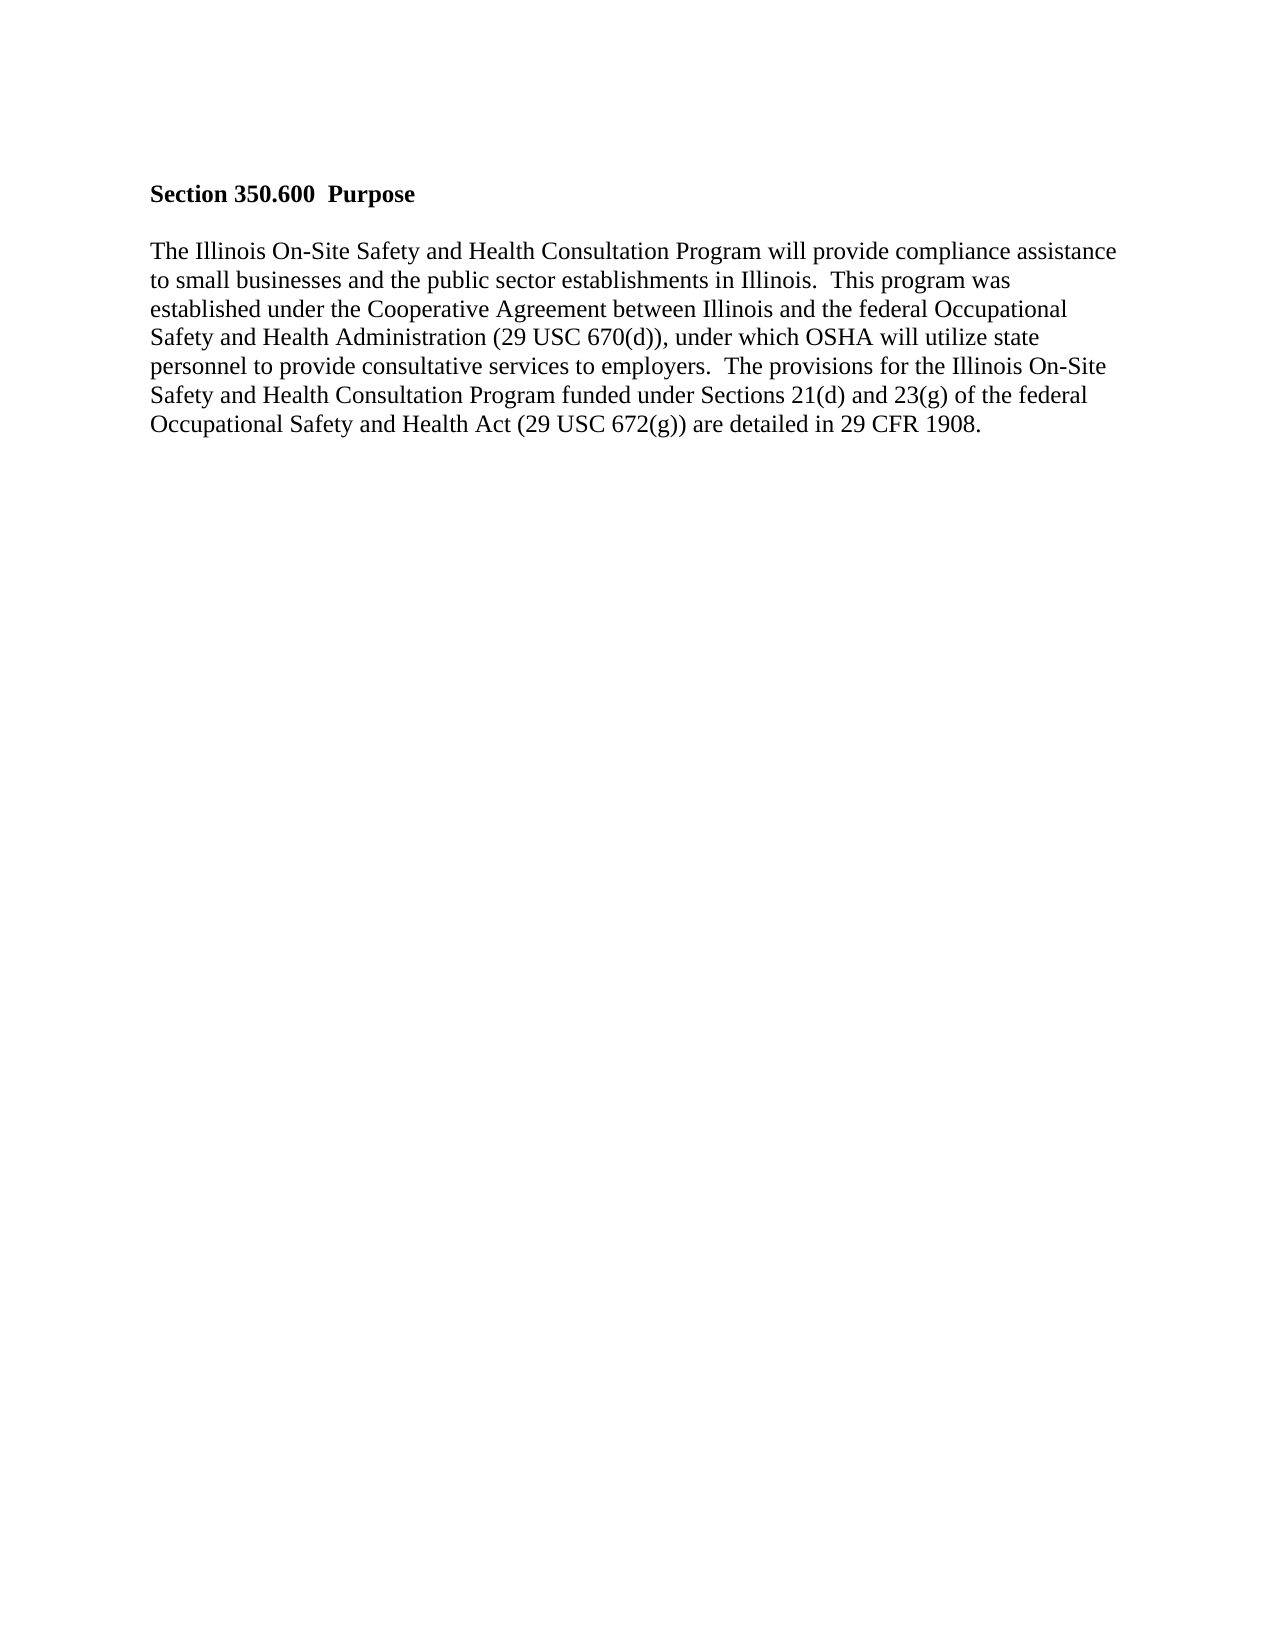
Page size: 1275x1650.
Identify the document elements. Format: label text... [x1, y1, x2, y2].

text The Illinois On-Site Safety and Health Consultation Program will provide compliance assistance to small businesses and the public sector establishments in Illinois. This program was established under the Cooperative Agreement between Illinois and the federal Occupational Safety and Health Administration (29 USC 670(d)), under which OSHA will utilize state personnel to provide consultative services to employers. The provisions for the Illinois On-Site Safety and Health Consultation Program funded under Sections 21(d) and 23(g) of the federal Occupational Safety and Health Act (29 USC 672(g)) are detailed in 29 CFR 1908. [150, 236, 1125, 437]
text Section 350.600 Purpose [150, 179, 1125, 207]
